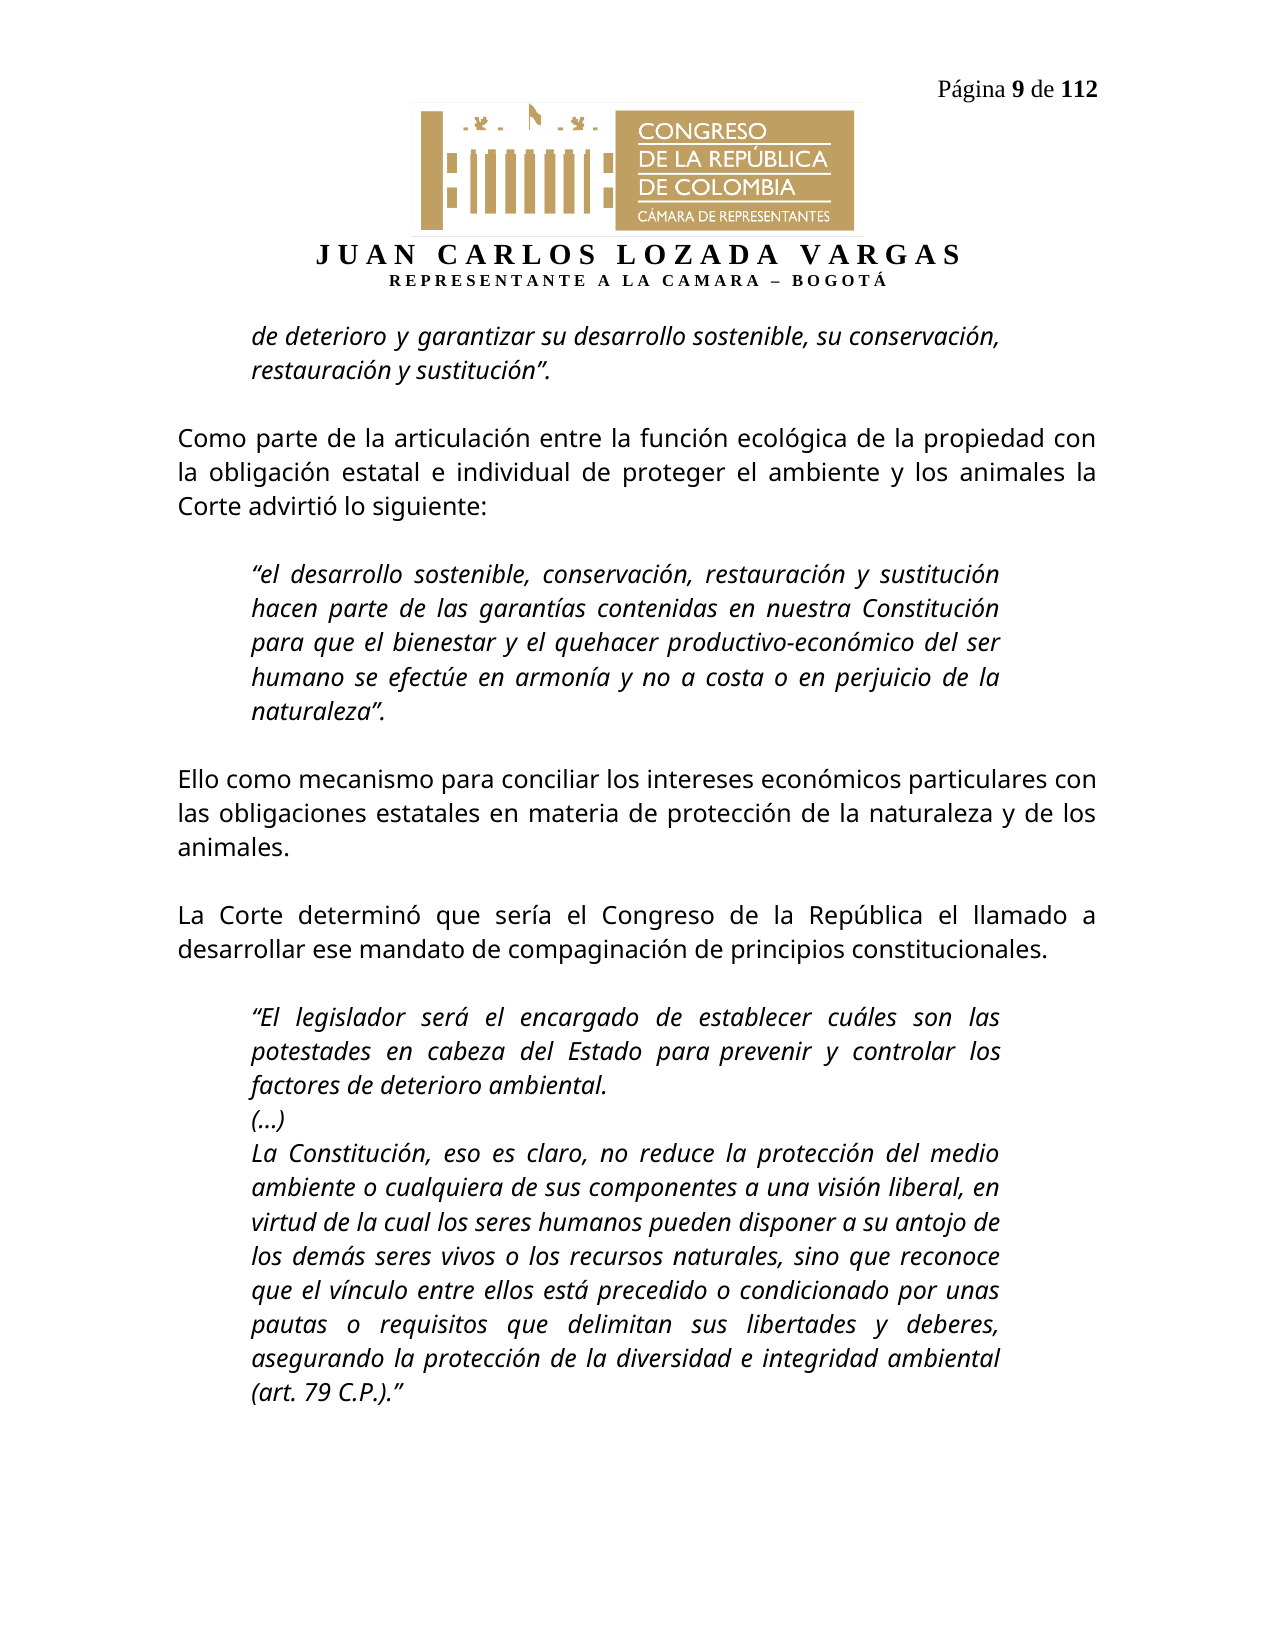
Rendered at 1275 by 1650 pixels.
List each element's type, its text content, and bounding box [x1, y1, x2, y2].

text (…) [177, 1102, 1098, 1136]
text “El legislador será el encargado de establecer cuáles son las potestades en cabeza del Estado para prevenir y controlar los factores de deterioro ambiental. [251, 1000, 1004, 1102]
text Ello como mecanismo para conciliar los intereses económicos particulares con las obligaciones estatales en materia de protección de la naturaleza y de los animales. [177, 761, 1098, 863]
text Como parte de la articulación entre la función ecológica de la propiedad con la obligación estatal e individual de proteger el ambiente y los animales la Corte advirtió lo siguiente: [177, 421, 1098, 523]
text La Corte determinó que sería el Congreso de la República el llamado a desarrollar ese mandato de compaginación de principios constitucionales. [177, 898, 1098, 966]
text La Constitución, eso es claro, no reduce la protección del medio ambiente o cualquiera de sus componentes a una visión liberal, en virtud de la cual los seres humanos pueden disponer a su antojo de los demás seres vivos o los recursos naturales, sino que reconoce que el vínculo entre ellos está precedido o condicionado por unas pautas o requisitos que delimitan sus libertades y deberes, asegurando la protección de la diversidad e integridad ambiental (art. 79 C.P.).” [251, 1136, 1004, 1408]
text “el desarrollo sostenible, conservación, restauración y sustitución hacen parte de las garantías contenidas en nuestra Constitución para que el bienestar y el quehacer productivo-económico del ser humano se efectúe en armonía y no a costa o en perjuicio de la naturaleza”. [251, 557, 1004, 727]
picture [410, 102, 865, 237]
